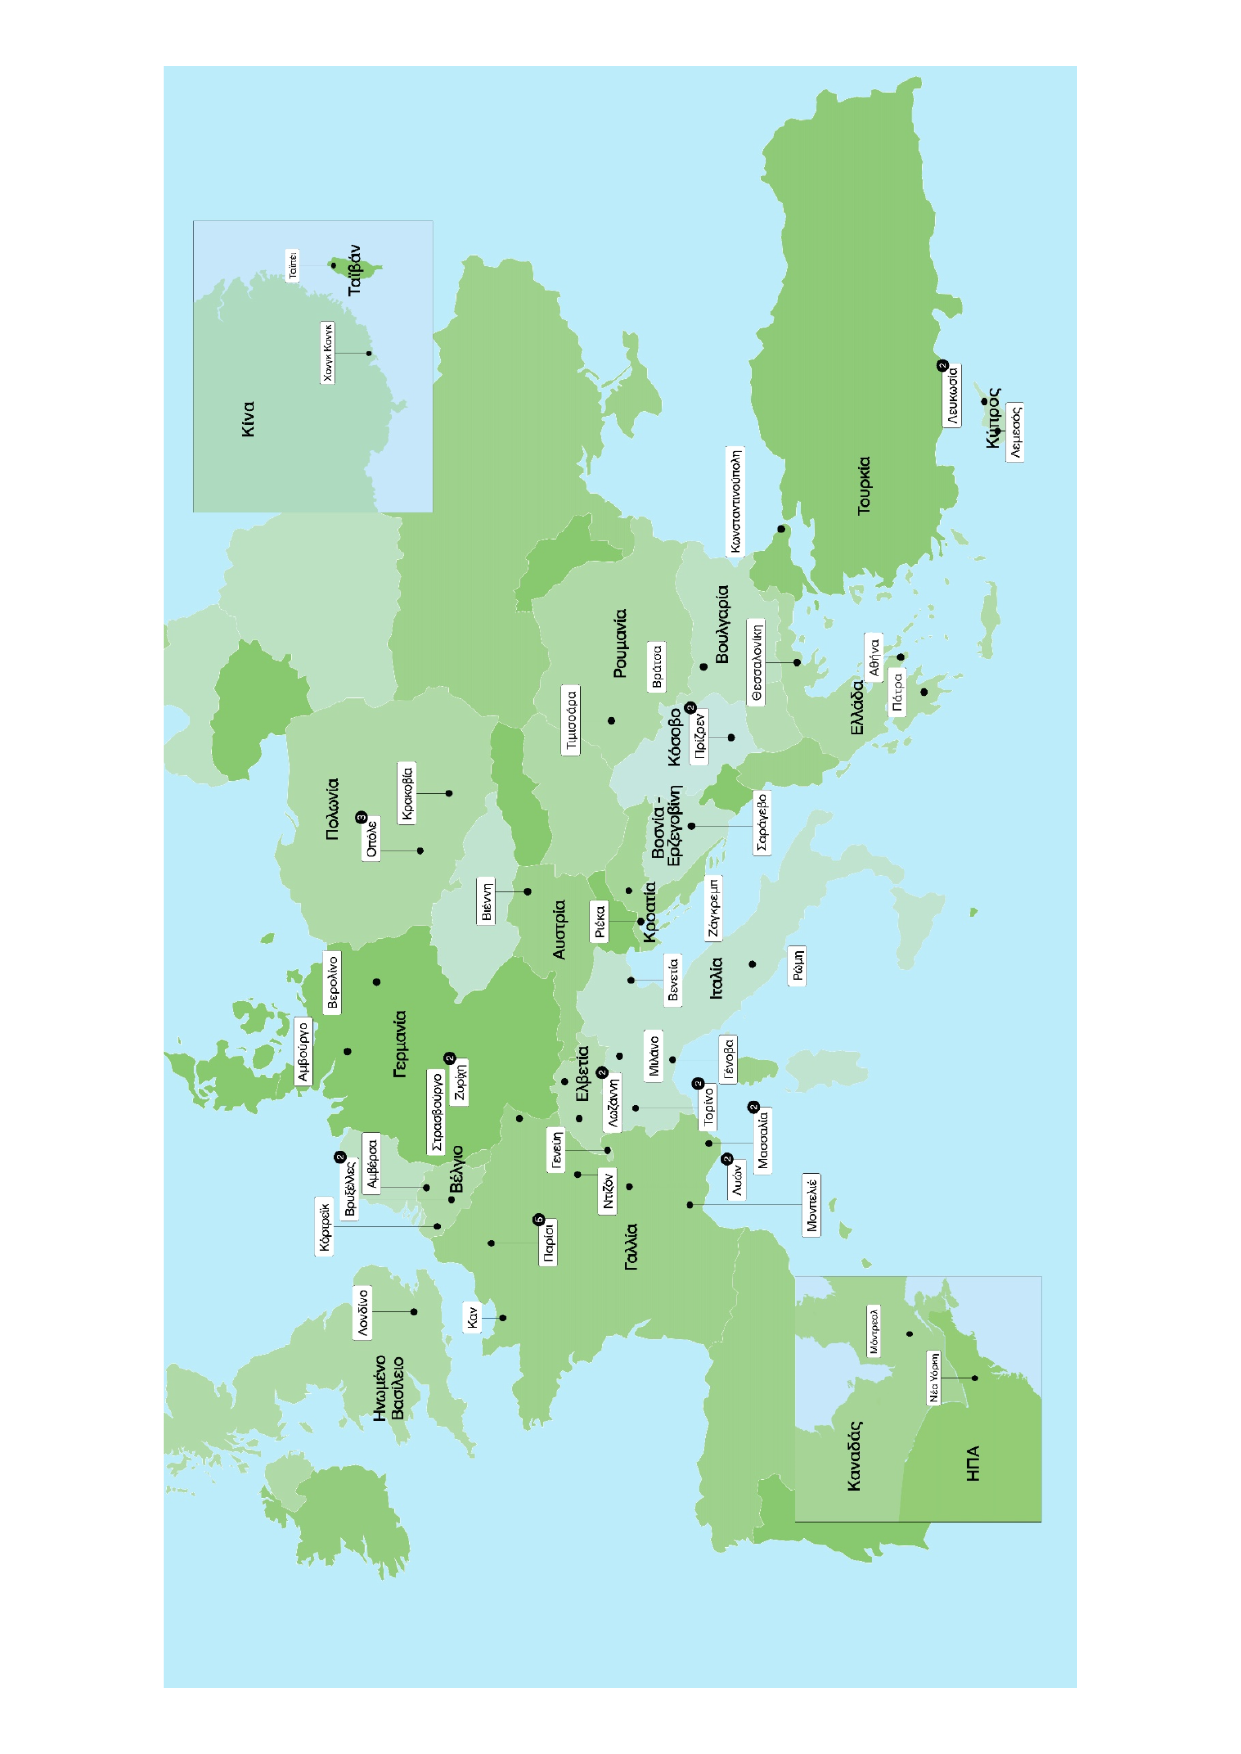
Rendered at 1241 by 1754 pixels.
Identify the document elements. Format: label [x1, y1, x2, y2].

picture [165, 68, 1077, 1686]
